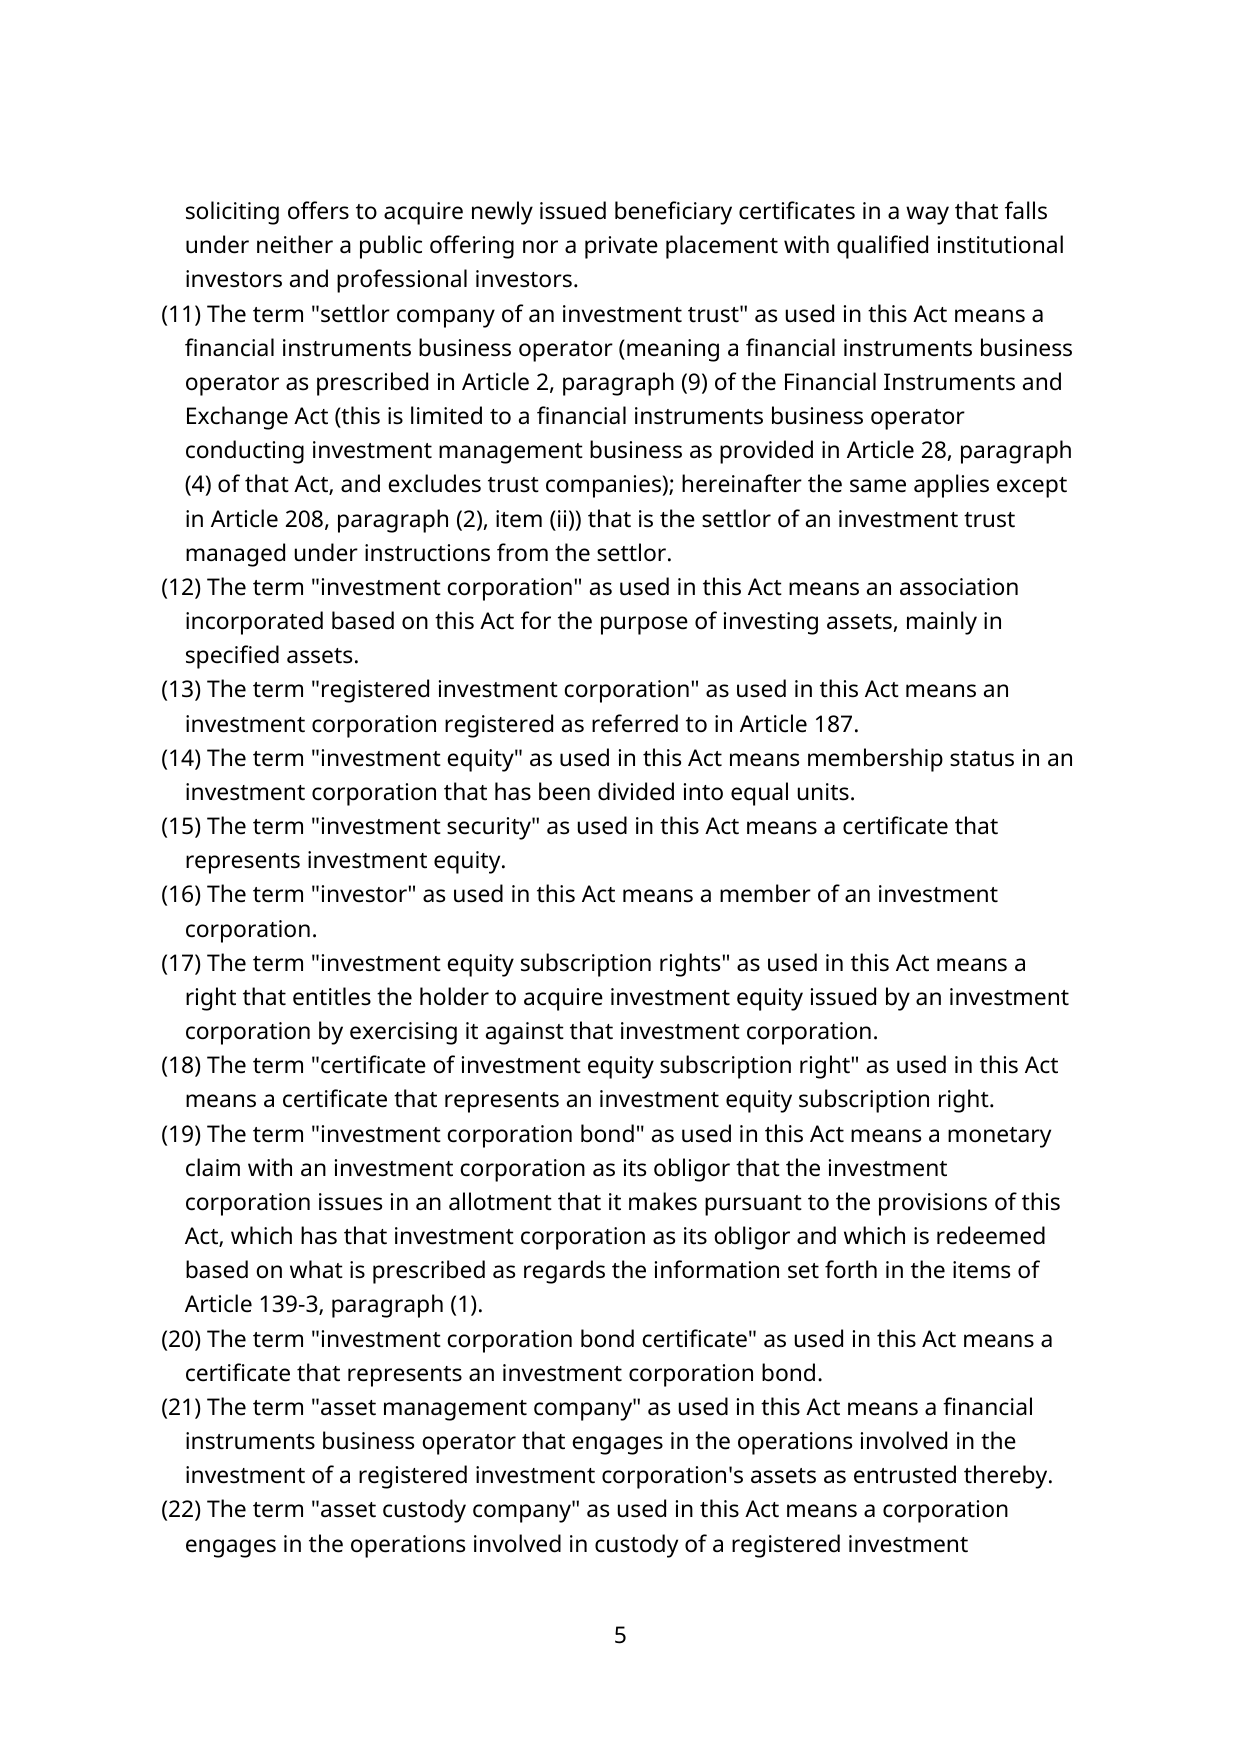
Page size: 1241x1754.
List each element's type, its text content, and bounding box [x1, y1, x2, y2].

text (18) The term "certificate of investment equity subscription right" as used in this Act means a certificate that represents an investment equity subscription right. [161, 1048, 1079, 1116]
text (15) The term "investment security" as used in this Act means a certificate that represents investment equity. [161, 809, 1079, 877]
text (13) The term "registered investment corporation" as used in this Act means an investment corporation registered as referred to in Article 187. [161, 672, 1079, 740]
text (12) The term "investment corporation" as used in this Act means an association incorporated based on this Act for the purpose of investing assets, mainly in specified assets. [161, 569, 1079, 672]
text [161, 1492, 1079, 1560]
text (21) The term "asset management company" as used in this Act means a financial instruments business operator that engages in the operations involved in the investment of a registered investment corporation's assets as entrusted thereby. [161, 1389, 1079, 1492]
text (17) The term "investment equity subscription rights" as used in this Act means a right that entitles the holder to acquire investment equity issued by an investment corporation by exercising it against that investment corporation. [161, 945, 1079, 1048]
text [161, 194, 1079, 296]
text (20) The term "investment corporation bond certificate" as used in this Act means a certificate that represents an investment corporation bond. [161, 1321, 1079, 1389]
text (11) The term "settlor company of an investment trust" as used in this Act means a financial instruments business operator (meaning a financial instruments business operator as prescribed in Article 2, paragraph (9) of the Financial Instruments and Exchange Act (this is limited to a financial instruments business operator conducting investment management business as provided in Article 28, paragraph (4) of that Act, and excludes trust companies); hereinafter the same applies except in Article 208, paragraph (2), item (ii)) that is the settlor of an investment trust managed under instructions from the settlor. [161, 296, 1079, 569]
text (14) The term "investment equity" as used in this Act means membership status in an investment corporation that has been divided into equal units. [161, 740, 1079, 809]
text (16) The term "investor" as used in this Act means a member of an investment corporation. [161, 877, 1079, 945]
text (19) The term "investment corporation bond" as used in this Act means a monetary claim with an investment corporation as its obligor that the investment corporation issues in an allotment that it makes pursuant to the provisions of this Act, which has that investment corporation as its obligor and which is redeemed based on what is prescribed as regards the information set forth in the items of Article 139-3, paragraph (1). [161, 1116, 1079, 1321]
